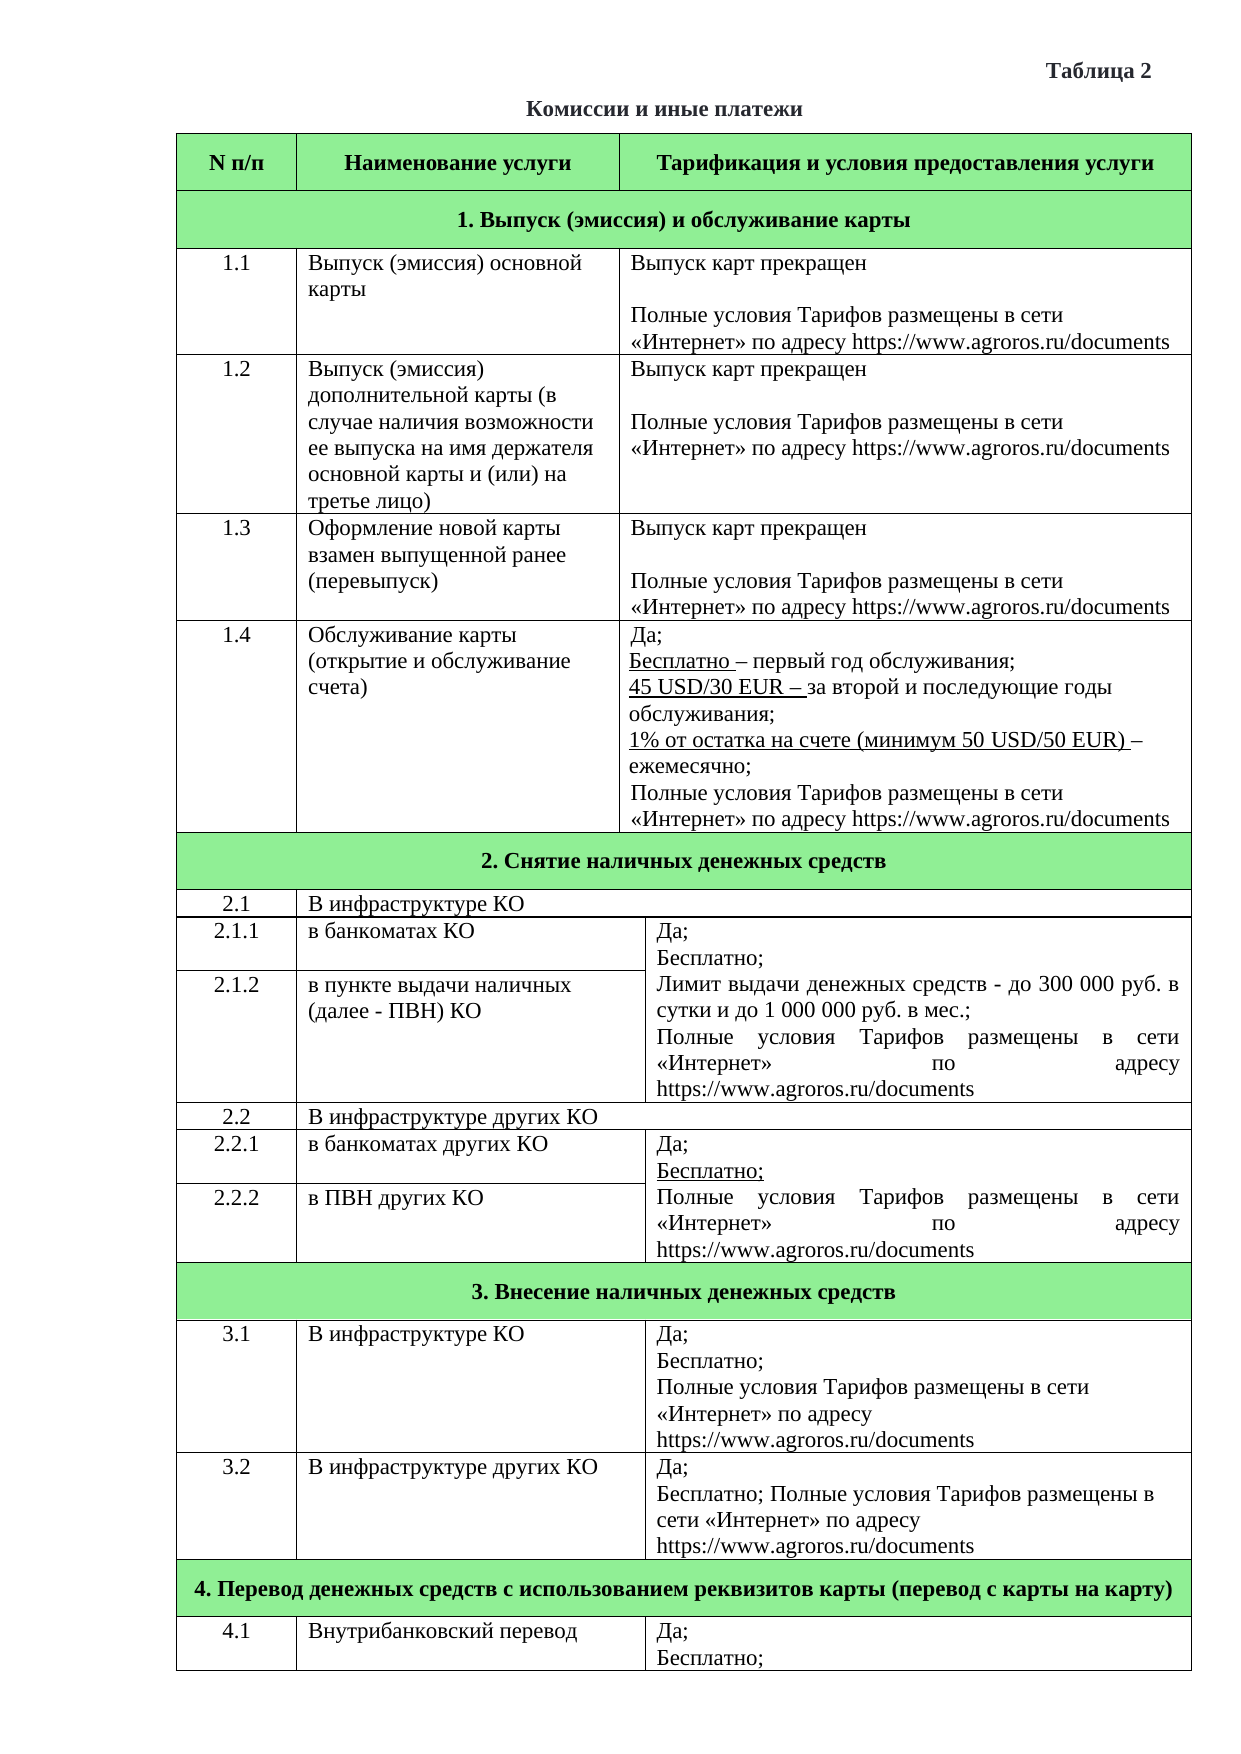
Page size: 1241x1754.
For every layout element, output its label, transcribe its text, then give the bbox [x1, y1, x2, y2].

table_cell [297, 1617, 645, 1670]
table_cell 2.1.2 [177, 971, 296, 1102]
table_cell Выпуск (эмиссия) основной карты [297, 249, 619, 354]
table_cell Выпуск карт прекращен Полные условия Тарифов размещены в сети «Интернет» по адресу https://www.agroros.ru/documents [620, 355, 1191, 513]
table_cell в банкоматах других КО [297, 1130, 645, 1183]
table_cell В инфраструктуре других КО [297, 1103, 1191, 1129]
table_cell Оформление новой карты взамен выпущенной ранее (перевыпуск) [297, 514, 619, 620]
table_cell в банкоматах КО [297, 918, 645, 970]
table_cell 1. Выпуск (эмиссия) и обслуживание карты [177, 191, 1191, 248]
table_cell 1.3 [177, 514, 296, 620]
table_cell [646, 1453, 1191, 1559]
table_cell Да; Бесплатно; Полные условия Тарифов размещены в сети «Интернет» по адресу https://www.agroros.ru/documents [646, 1130, 1191, 1262]
table_cell 1.2 [177, 355, 296, 513]
table_cell 2. Снятие наличных денежных средств [177, 833, 1191, 889]
table_cell 3.1 [177, 1321, 296, 1452]
table_cell 3. Внесение наличных денежных средств [177, 1263, 1191, 1319]
table_cell В инфраструктуре КО [297, 1321, 645, 1452]
table_cell 4. Перевод денежных средств с использованием реквизитов карты (перевод с карты на карту) [177, 1560, 1191, 1616]
table_header Тарификация и условия предоставления услуги [620, 134, 1191, 190]
table_cell 2.1.1 [177, 918, 296, 970]
table_cell 1.1 [177, 249, 296, 354]
table_cell Да; Бесплатно – первый год обслуживания; 45 USD/30 EUR – за второй и последующие годы обслуживания; 1% от остатка на счете (минимум 50 USD/50 EUR) – ежемесячно; Полные условия Тарифов размещены в сети «Интернет» по адресу https://www.agroros.ru/documents [620, 621, 1191, 832]
table_cell В инфраструктуре КО [297, 890, 1191, 916]
table_cell Выпуск карт прекращен Полные условия Тарифов размещены в сети «Интернет» по адресу https://www.agroros.ru/documents [620, 514, 1191, 620]
table_cell Выпуск (эмиссия) дополнительной карты (в случае наличия возможности ее выпуска на имя держателя основной карты и (или) на третье лицо) [297, 355, 619, 513]
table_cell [646, 1617, 1191, 1670]
table_cell 2.2.2 [177, 1184, 296, 1262]
table_cell в ПВН других КО [297, 1184, 645, 1262]
table_cell 2.2 [177, 1103, 296, 1129]
table_cell 1.4 [177, 621, 296, 832]
text Таблица 2 [177, 58, 1152, 84]
table_cell В инфраструктуре других КО [297, 1453, 645, 1559]
table_cell Выпуск карт прекращен Полные условия Тарифов размещены в сети «Интернет» по адресу https://www.agroros.ru/documents [620, 249, 1191, 354]
text Комиссии и иные платежи [177, 95, 1152, 122]
table_cell 2.1 [177, 890, 296, 916]
table_cell 3.2 [177, 1453, 296, 1559]
table_cell 2.2.1 [177, 1130, 296, 1183]
table_header Наименование услуги [297, 134, 619, 190]
table_header N п/п [177, 134, 296, 190]
table_cell 4.1 [177, 1617, 296, 1670]
table_cell Да; Бесплатно; Полные условия Тарифов размещены в сети «Интернет» по адресу https://www.agroros.ru/documents [646, 1321, 1191, 1452]
table_cell Обслуживание карты (открытие и обслуживание счета) [297, 621, 619, 832]
table_cell в пункте выдачи наличных (далее - ПВН) КО [297, 971, 645, 1102]
table_cell Да; Бесплатно; Лимит выдачи денежных средств - до 300 000 руб. в сутки и до 1 000 000 руб. в мес.; Полные условия Тарифов размещены в сети «Интернет» по адресу https://www.agroros.ru/documents [646, 918, 1191, 1102]
